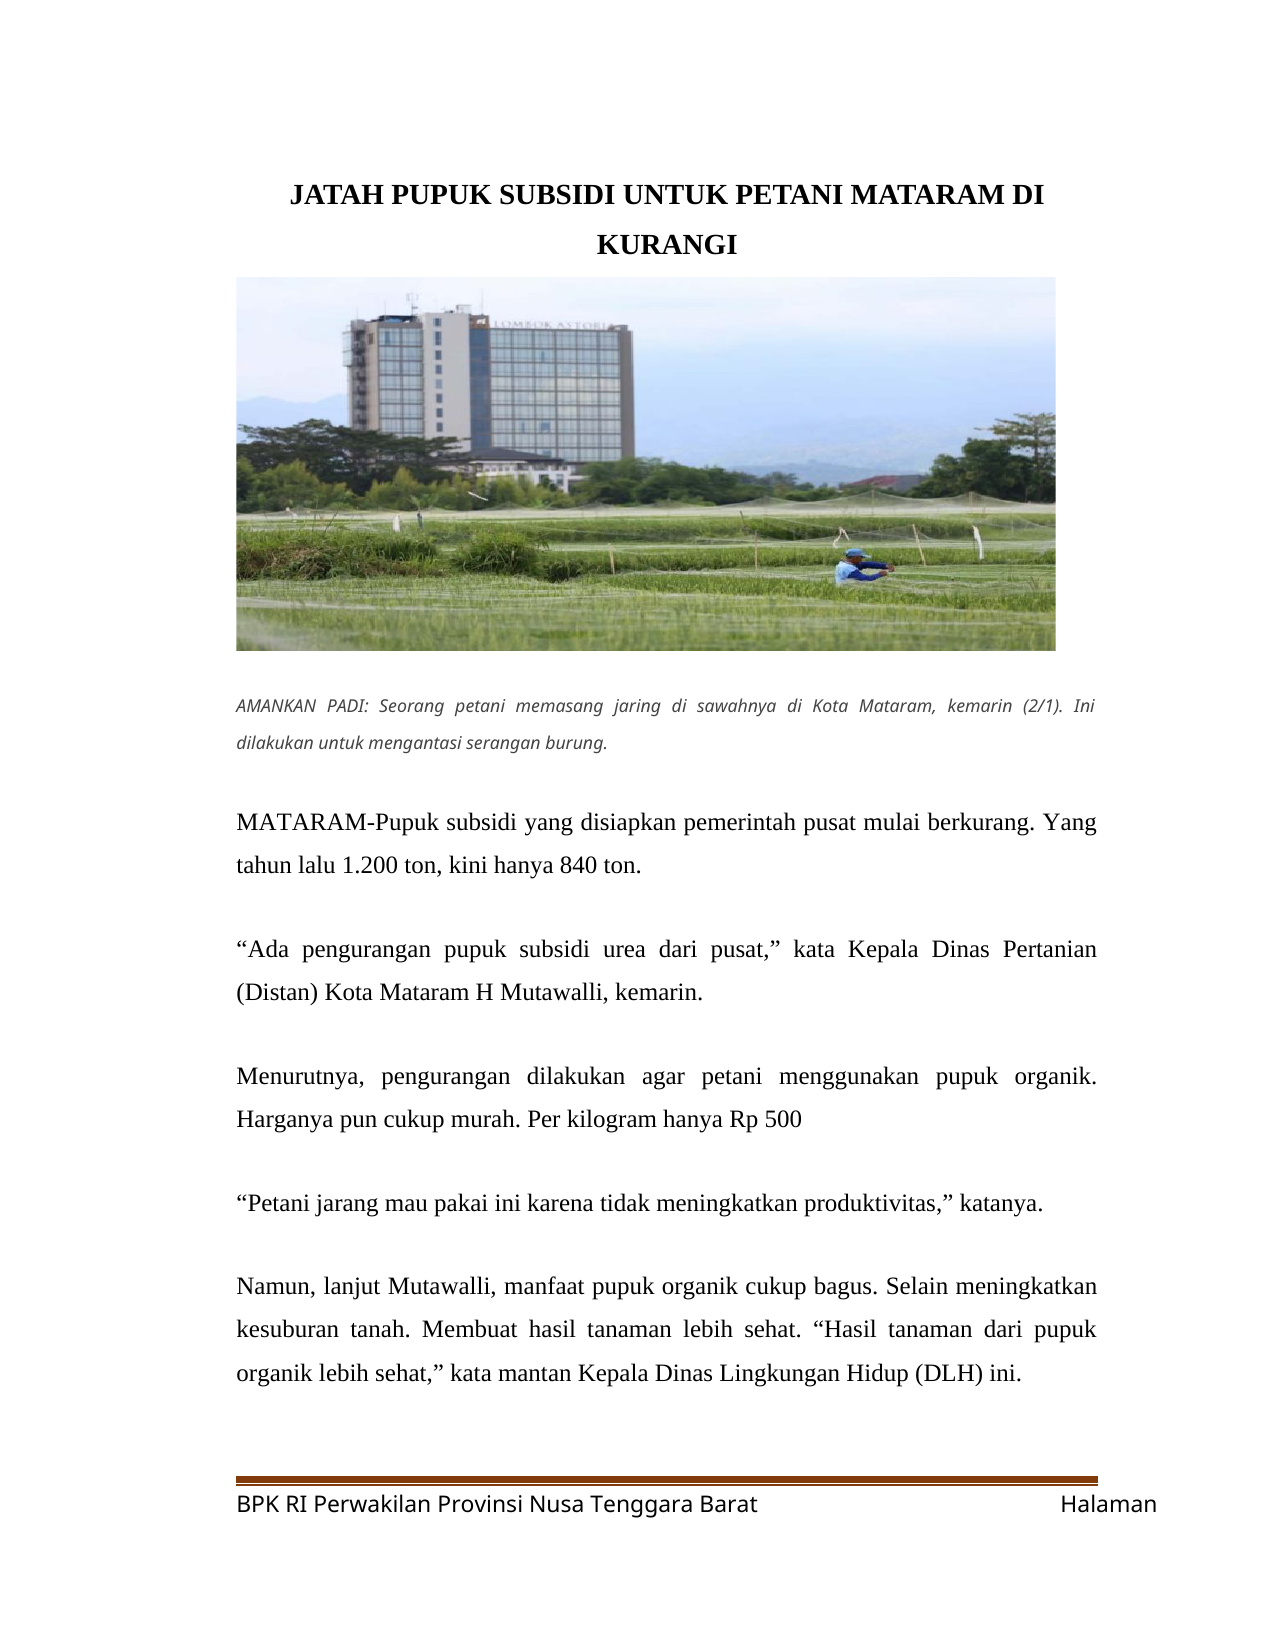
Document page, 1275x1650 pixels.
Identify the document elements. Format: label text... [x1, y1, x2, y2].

text MATARAM-Pupuk subsidi yang disiapkan pemerintah pusat mulai berkurang. Yang tahun lalu 1.200 ton, kini hanya 840 ton. [236, 807, 1098, 879]
picture [236, 277, 1056, 651]
text “Ada pengurangan pupuk subsidi urea dari pusat,” kata Kepala Dinas Pertanian (Distan) Kota Mataram H Mutawalli, kemarin. [236, 934, 1098, 1006]
text Namun, lanjut Mutawalli, manfaat pupuk organik cukup bagus. Selain meningkatkan kesuburan tanah. Membuat hasil tanaman lebih sehat. “Hasil tanaman dari pupuk organik lebih sehat,” kata mantan Kepala Dinas Lingkungan Hidup (DLH) ini. [236, 1271, 1098, 1386]
text “Petani jarang mau pakai ini karena tidak meningkatkan produktivitas,” katanya. [236, 1188, 1098, 1216]
text Menurutnya, pengurangan dilakukan agar petani menggunakan pupuk organik. Harganya pun cukup murah. Per kilogram hanya Rp 500 [236, 1061, 1098, 1133]
text JATAH PUPUK SUBSIDI UNTUK PETANI MATARAM DI KURANGI [236, 177, 1098, 261]
text AMANKAN PADI: Seorang petani memasang jaring di sawahnya di Kota Mataram, kemarin (2/1). Ini dilakukan untuk mengantasi serangan burung. [236, 694, 1098, 754]
